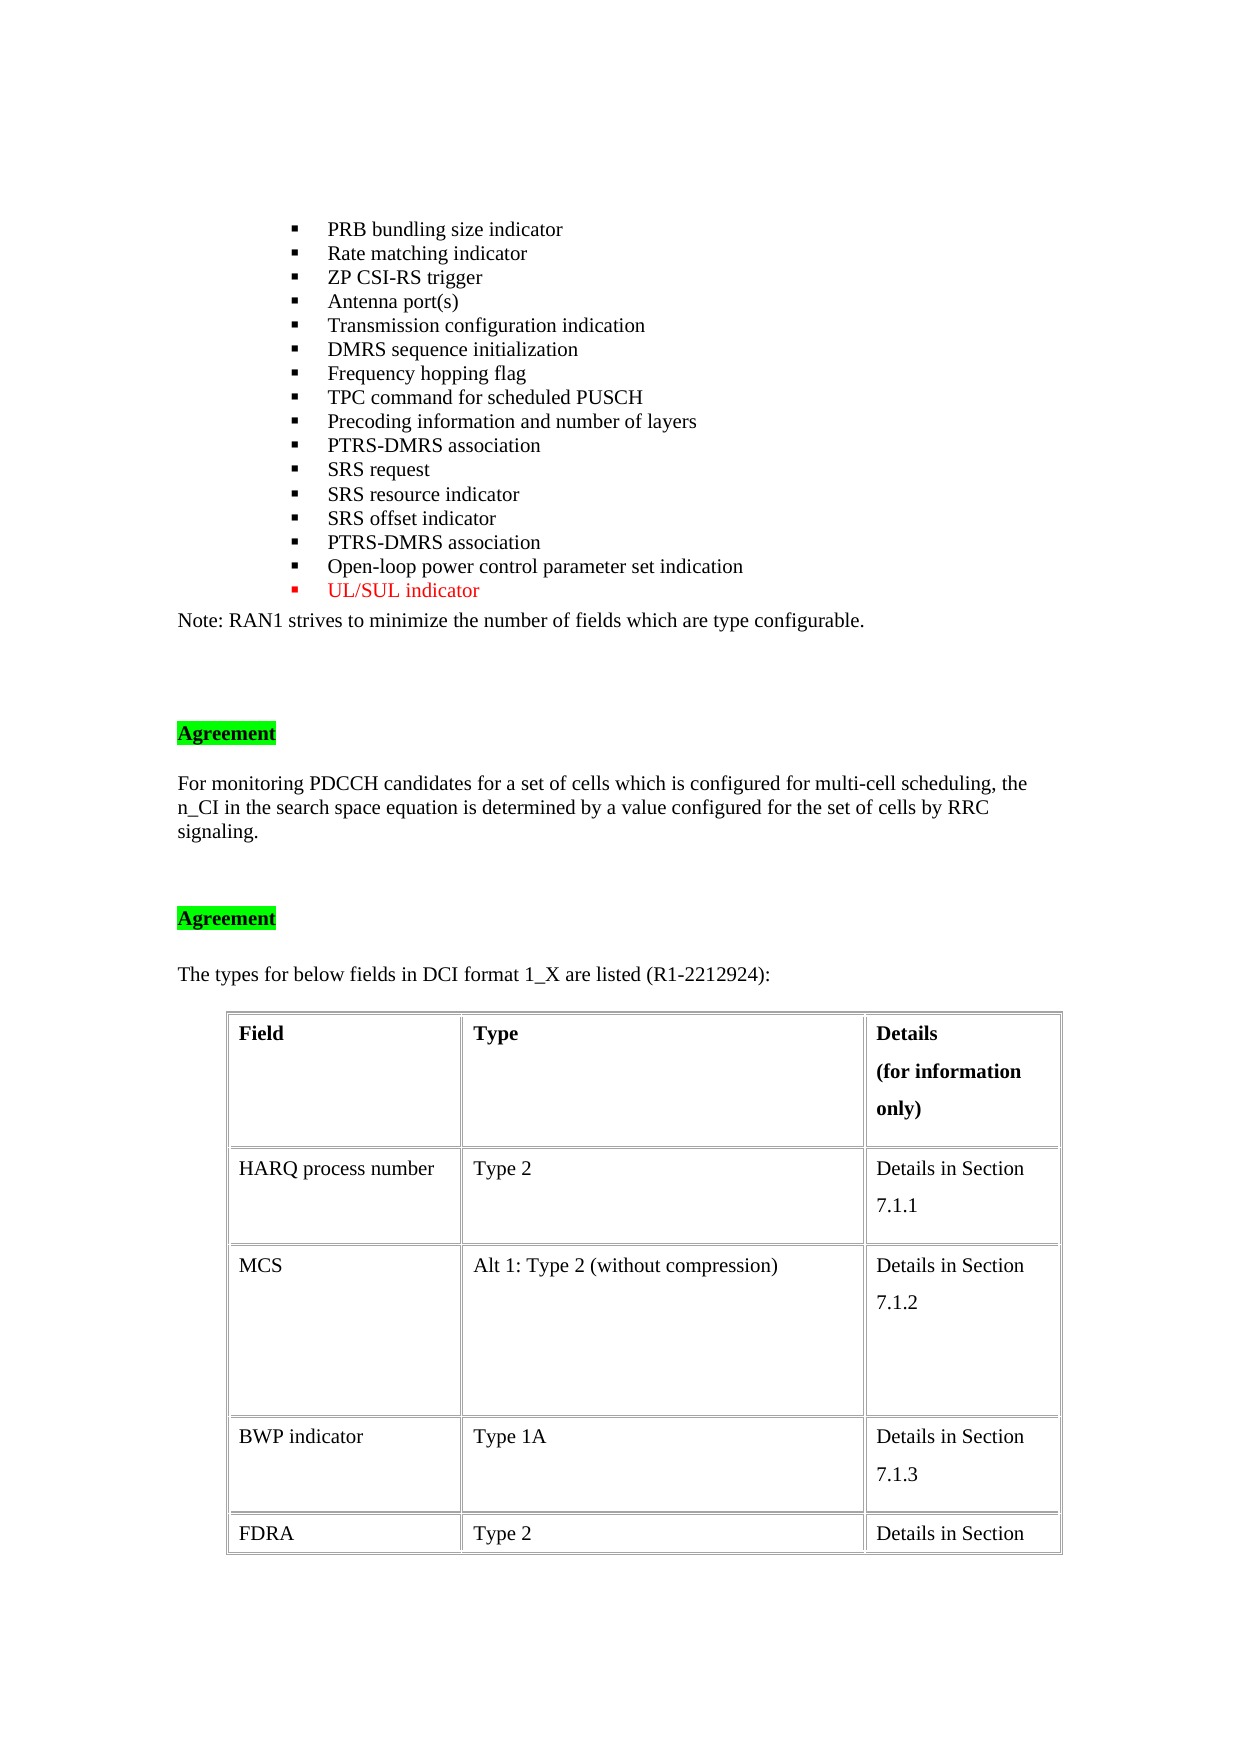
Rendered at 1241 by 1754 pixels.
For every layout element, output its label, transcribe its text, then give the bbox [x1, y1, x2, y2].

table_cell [462, 1511, 865, 1552]
table_cell FDRA [229, 1511, 462, 1552]
table_cell Details in Section 7.1.3 [867, 1415, 1060, 1511]
list TPC command for scheduled PUSCH [290, 385, 1063, 409]
list UL/SUL indicator [290, 578, 1063, 602]
list PTRS-DMRS association [290, 529, 1063, 554]
list Rate matching indicator [290, 241, 1063, 265]
table_cell Type 1A [463, 1418, 863, 1511]
list SRS request [290, 457, 1063, 481]
list DMRS sequence initialization [290, 337, 1063, 361]
list ZP CSI-RS trigger [290, 265, 1063, 289]
table_cell Details in Section 7.1.2 [867, 1243, 1060, 1414]
table_cell BWP indicator [229, 1415, 460, 1511]
table_header Details (for information only) [865, 1015, 1060, 1146]
table_header Field [229, 1013, 462, 1146]
table_cell Alt 1: Type 2 (without compression) [463, 1246, 863, 1414]
text Note: RAN1 strives to minimize the number of fields which are type configurable. [177, 602, 1063, 639]
list Antenna port(s) [290, 289, 1063, 313]
list PTRS-DMRS association [290, 433, 1063, 457]
text The types for below fields in DCI format 1_X are listed (R1-2212924): [177, 955, 1063, 993]
list Precoding information and number of layers [290, 409, 1063, 433]
list SRS offset indicator [290, 506, 1063, 529]
list For monitoring PDCCH candidates for a set of cells which is configured for multi-cell scheduling, the n_CI in the search space equation is determined by a value configured for the set of cells by RRC signaling. [177, 771, 1063, 843]
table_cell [865, 1511, 1060, 1552]
table_cell Details in Section 7.1.1 [867, 1146, 1060, 1243]
list SRS resource indicator [290, 481, 1063, 506]
text Agreement [177, 899, 1063, 936]
list PRB bundling size indicator [290, 217, 1063, 241]
table_cell HARQ process number [229, 1146, 460, 1243]
list Frequency hopping flag [290, 361, 1063, 385]
table_cell Type 2 [463, 1149, 863, 1243]
text Agreement [177, 714, 1063, 752]
table_cell MCS [229, 1243, 460, 1414]
list Open-loop power control parameter set indication [290, 554, 1063, 578]
table_header Type [462, 1013, 865, 1146]
list Transmission configuration indication [290, 313, 1063, 337]
